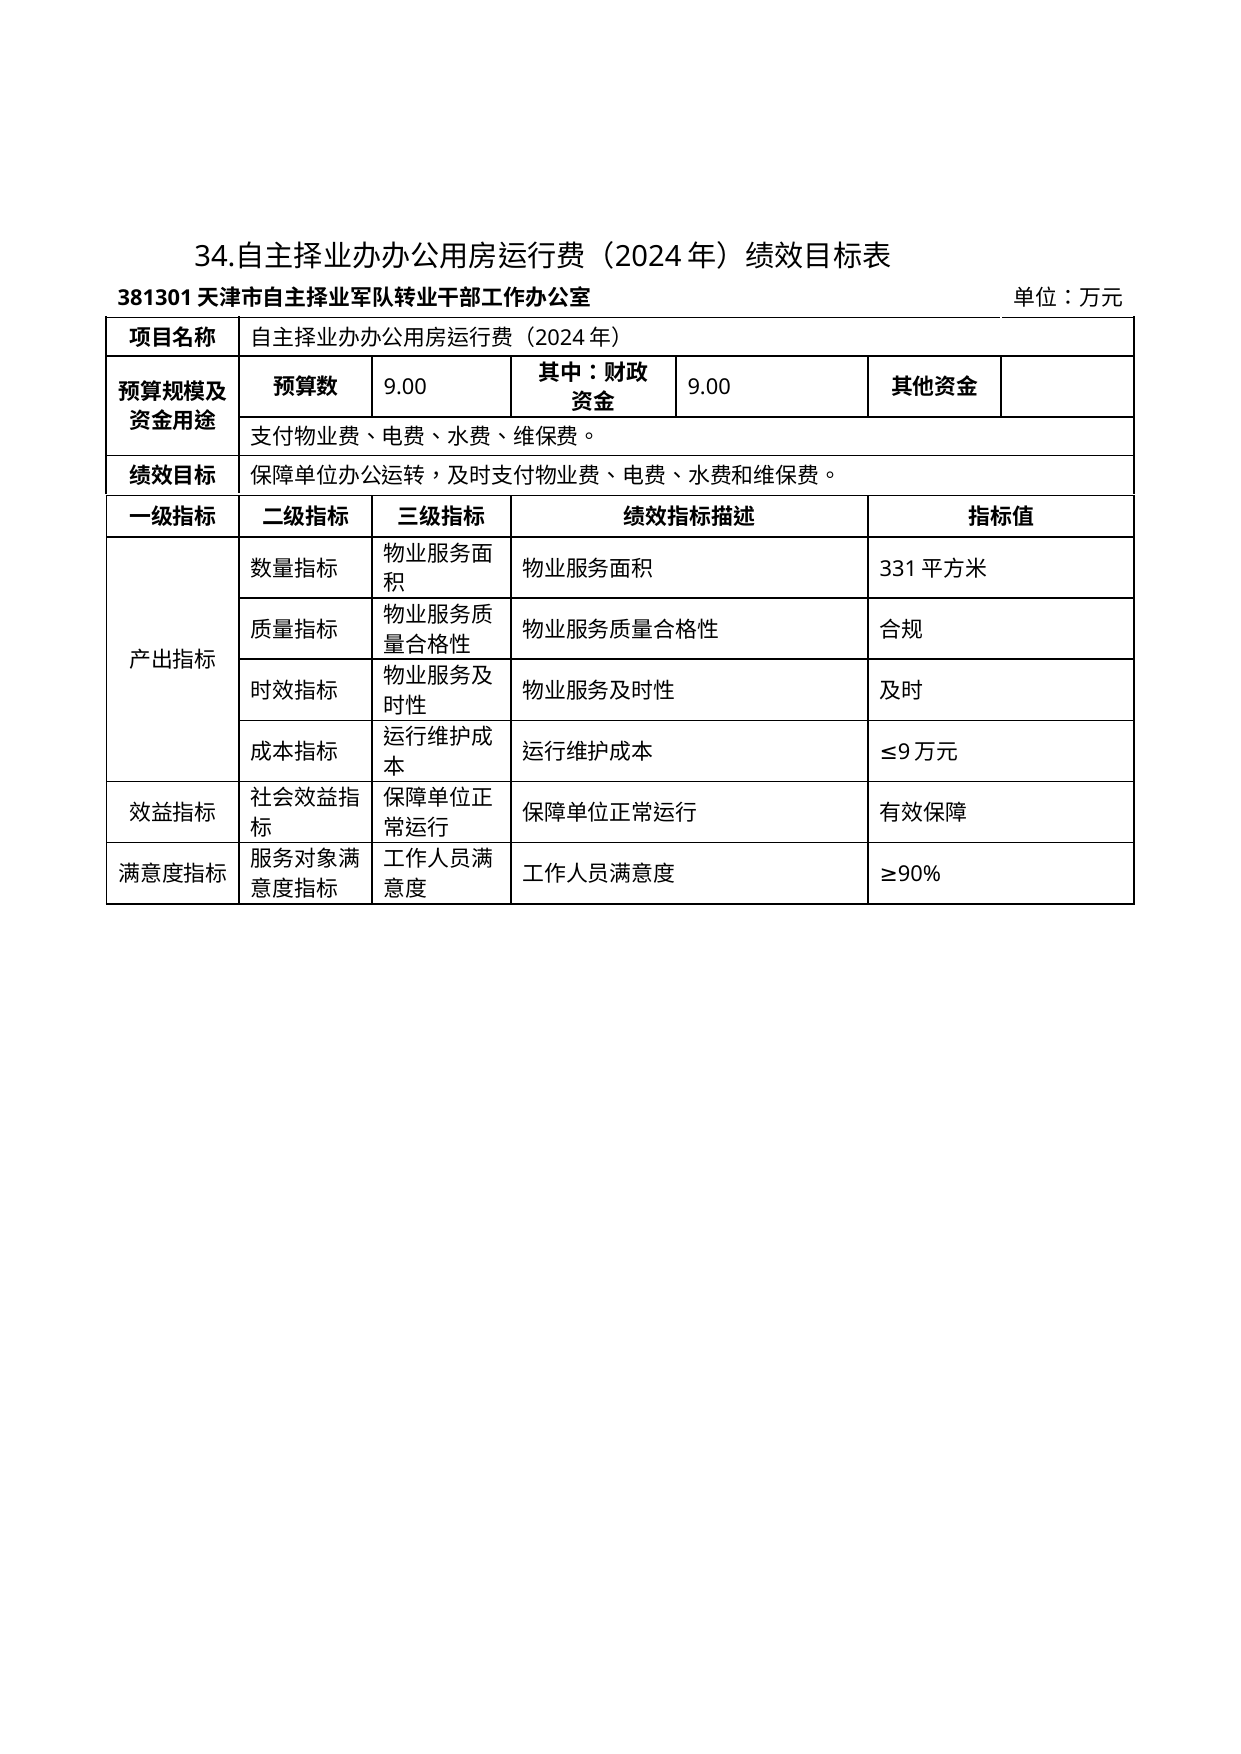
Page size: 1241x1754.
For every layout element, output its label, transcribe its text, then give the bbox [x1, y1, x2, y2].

table_cell 保障单位正常运行 [512, 782, 867, 842]
table_cell 社会效益指标 [240, 782, 371, 842]
table_header 一级指标 [107, 496, 238, 536]
table_cell 及时 [869, 660, 1133, 719]
table_cell 成本指标 [240, 721, 371, 781]
table_cell 保障单位正常运行 [373, 782, 510, 842]
table_cell 数量指标 [240, 538, 371, 597]
table_cell 物业服务及时性 [373, 660, 510, 719]
table_header 381301天津市自主择业军队转业干部工作办公室 [107, 277, 1000, 316]
table_cell 物业服务质量合格性 [373, 599, 510, 658]
table_cell 效益指标 [107, 782, 238, 842]
table_header 绩效指标描述 [512, 496, 867, 536]
table_cell 物业服务面积 [373, 538, 510, 597]
table_header 指标值 [869, 496, 1133, 536]
table_cell 物业服务面积 [512, 538, 867, 597]
table_cell 其中：财政 资金 [512, 357, 675, 416]
table_cell [1002, 357, 1133, 416]
table_cell 其他资金 [869, 357, 1000, 416]
table_cell 支付物业费、电费、水费、维保费。 [240, 418, 1133, 454]
table_cell 有效保障 [869, 782, 1133, 842]
table_cell 保障单位办公运转，及时支付物业费、电费、水费和维保费。 [240, 456, 1133, 493]
table_header 三级指标 [373, 496, 510, 536]
table_cell 工作人员满意度 [512, 843, 867, 903]
table_header 单位：万元 [1002, 277, 1133, 316]
table_cell 预算数 [240, 357, 371, 416]
table_cell 9.00 [677, 357, 867, 416]
table_cell 产出指标 [107, 538, 238, 781]
table_cell 服务对象满意度指标 [240, 843, 371, 903]
table_cell ≤9万元 [869, 721, 1133, 781]
table_cell 工作人员满意度 [373, 843, 510, 903]
table_cell 预算规模及资金用途 [107, 357, 238, 454]
table_cell 9.00 [373, 357, 510, 416]
table_cell 质量指标 [240, 599, 371, 658]
table_cell 物业服务及时性 [512, 660, 867, 719]
table_cell 物业服务质量合格性 [512, 599, 867, 658]
table_cell 合规 [869, 599, 1133, 658]
text 34.自主择业办办公用房运行费（2024年）绩效目标表 [136, 235, 1104, 275]
table_cell 自主择业办办公用房运行费（2024年） [240, 318, 1133, 355]
table_cell 时效指标 [240, 660, 371, 719]
table_cell 331平方米 [869, 538, 1133, 597]
table_cell ≥90% [869, 843, 1133, 903]
table_cell 运行维护成本 [373, 721, 510, 781]
table_cell 绩效目标 [107, 456, 238, 493]
table_header 二级指标 [240, 496, 371, 536]
table_cell 项目名称 [107, 318, 238, 355]
table_cell 运行维护成本 [512, 721, 867, 781]
table_cell 满意度指标 [107, 843, 238, 903]
